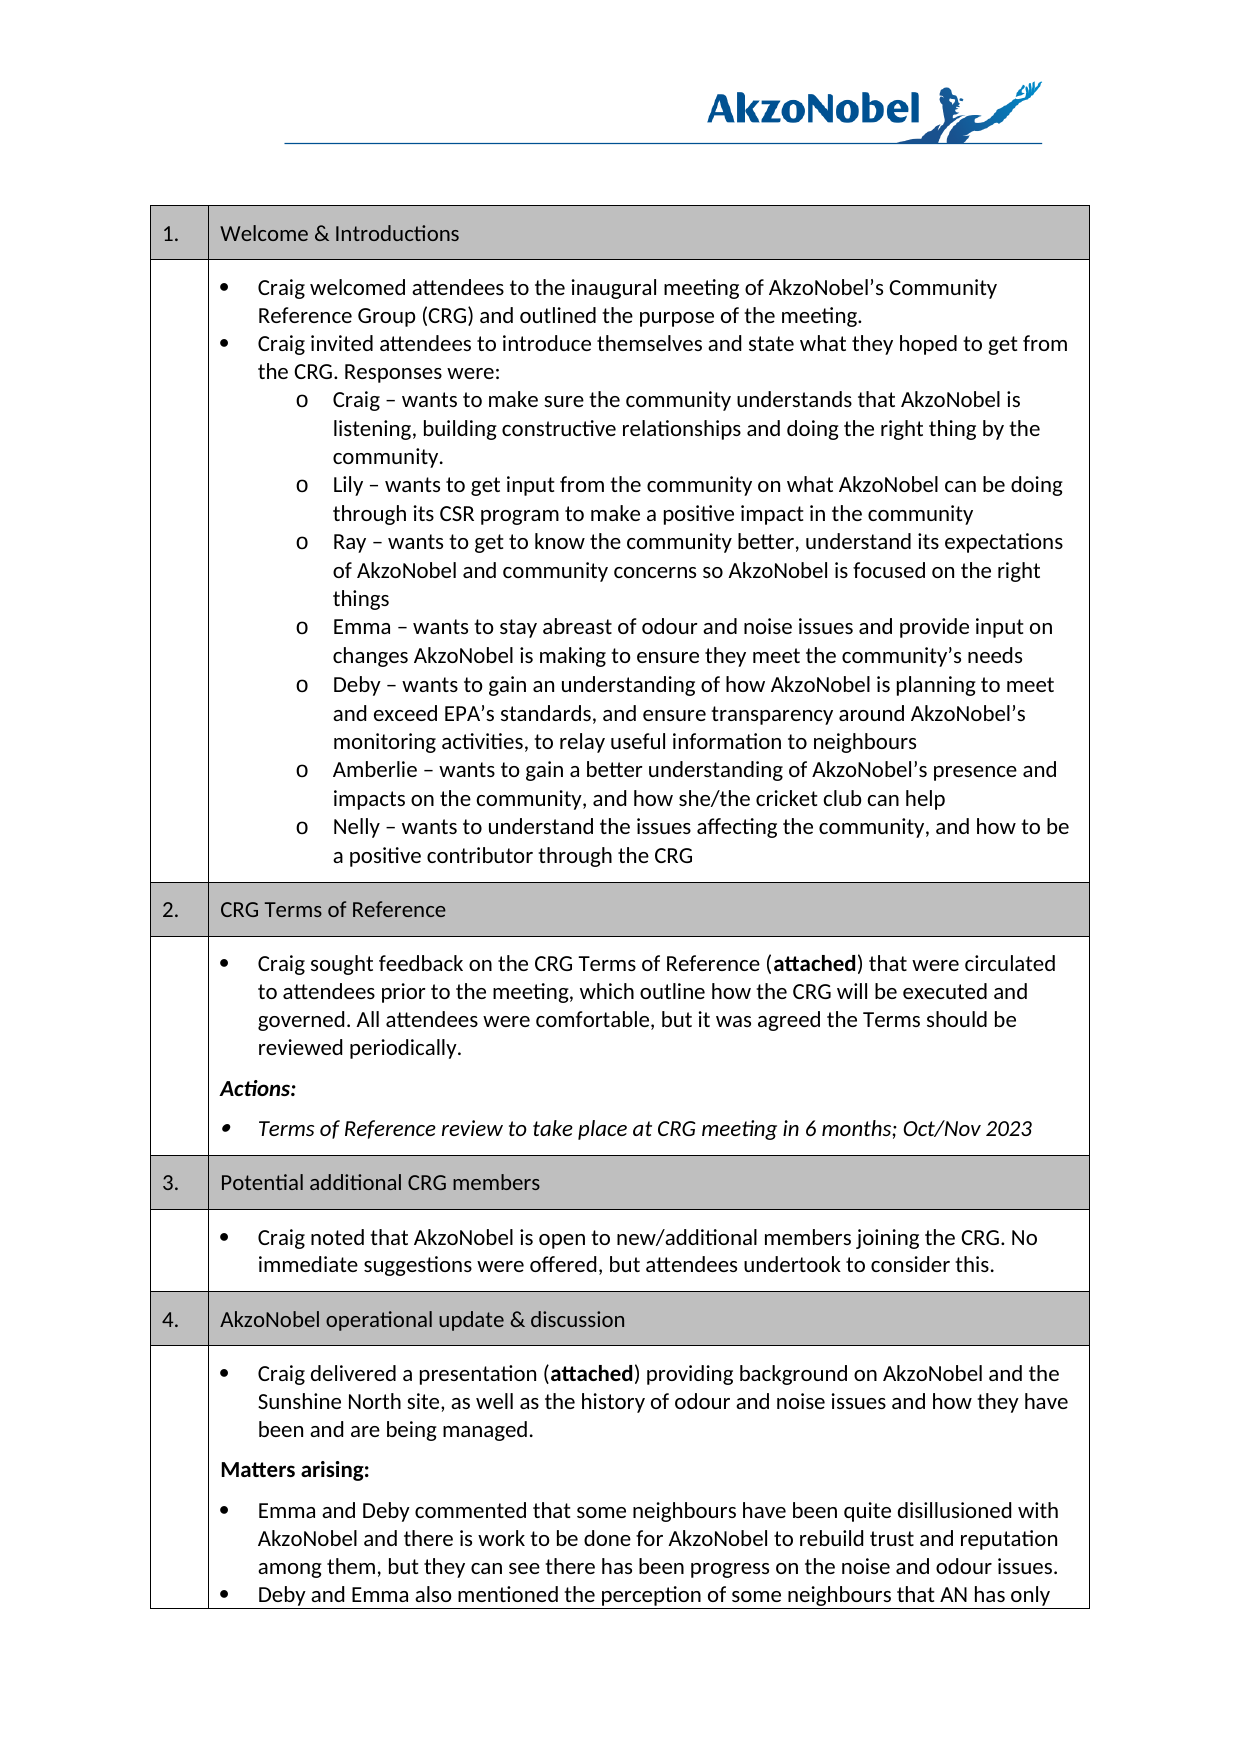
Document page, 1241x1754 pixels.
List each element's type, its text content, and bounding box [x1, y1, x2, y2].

picture [150, 73, 1091, 145]
table_header Welcome & Introductions [209, 206, 1089, 259]
table_cell [151, 937, 208, 1155]
table_header 1. [151, 206, 208, 259]
table_cell [151, 260, 208, 882]
table_cell Craig noted that AkzoNobel is open to new/additional members joining the CRG. No immediate suggestions were offered, but attendees undertook to consider this. [209, 1210, 1089, 1291]
table_cell AkzoNobel operational update & discussion [209, 1292, 1089, 1345]
table_cell Craig welcomed attendees to the inaugural meeting of AkzoNobel’s Community Reference Group (CRG) and outlined the purpose of the meeting. Craig invited attendees to introduce themselves and state what they hoped to get from the CRG. Responses were: Craig – wants to make sure the community understands that AkzoNobel is listening, building constructive relationships and doing the right thing by the community. Lily – wants to get input from the community on what AkzoNobel can be doing through its CSR program to make a positive impact in the community Ray – wants to get to know the community better, understand its expectations of AkzoNobel and community concerns so AkzoNobel is focused on the right things Emma – wants to stay abreast of odour and noise issues and provide input on changes AkzoNobel is making to ensure they meet the community’s needs Deby – wants to gain an understanding of how AkzoNobel is planning to meet and exceed EPA’s standards, and ensure transparency around AkzoNobel’s monitoring activities, to relay useful information to neighbours Amberlie – wants to gain a better understanding of AkzoNobel’s presence and impacts on the community, and how she/the cricket club can help Nelly – wants to understand the issues affecting the community, and how to be a positive contributor through the CRG [209, 260, 1089, 882]
table_cell Craig sought feedback on the CRG Terms of Reference (attached) that were circulated to attendees prior to the meeting, which outline how the CRG will be executed and governed. All attendees were comfortable, but it was agreed the Terms should be reviewed periodically. Actions: Terms of Reference review to take place at CRG meeting in 6 months; Oct/Nov 2023 [209, 937, 1089, 1155]
table_cell 4. [151, 1292, 208, 1345]
table_cell [151, 1210, 208, 1291]
table_cell CRG Terms of Reference [209, 883, 1089, 936]
table_cell Potential additional CRG members [209, 1156, 1089, 1209]
table_cell 3. [151, 1156, 208, 1209]
table_cell 2. [151, 883, 208, 936]
table_cell [151, 1346, 208, 1608]
